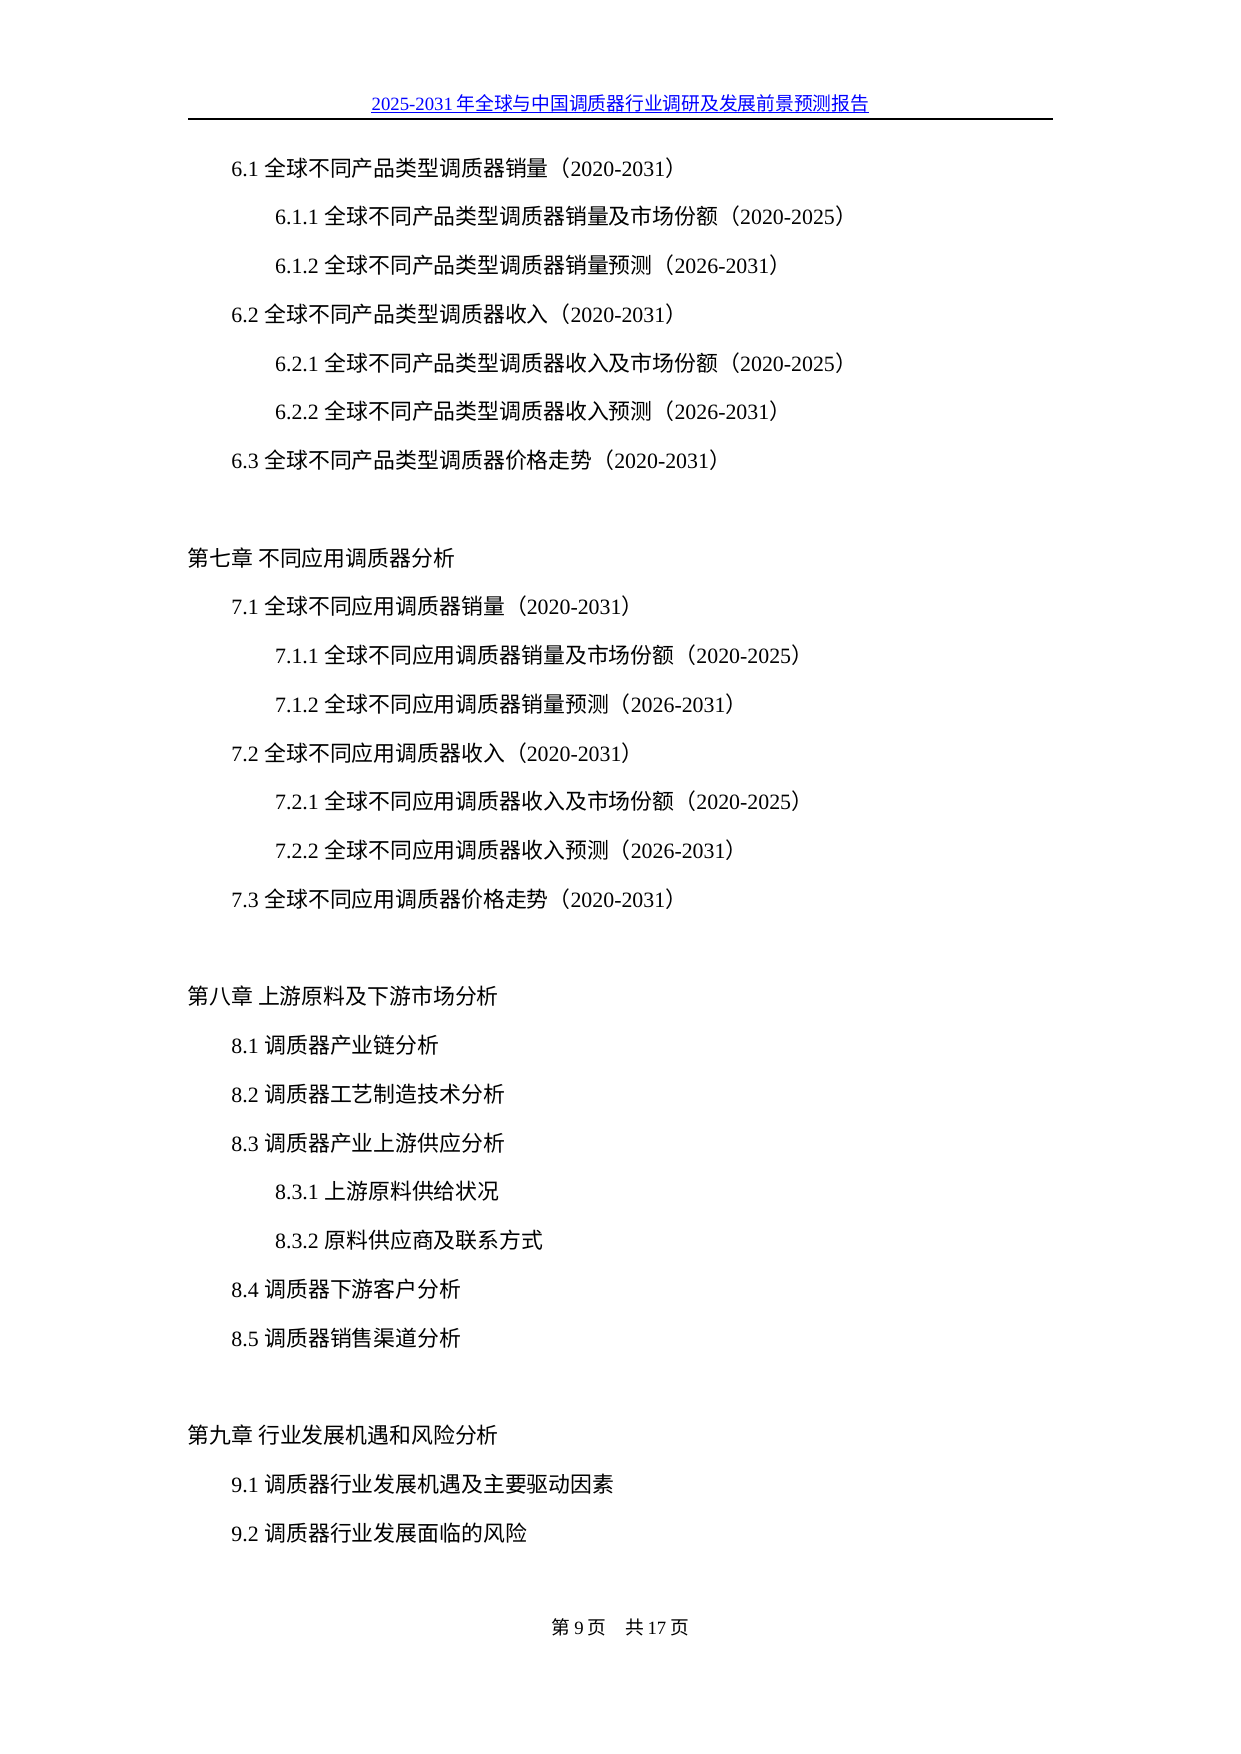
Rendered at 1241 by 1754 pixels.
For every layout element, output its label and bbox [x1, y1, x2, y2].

text [187, 150, 1053, 1548]
